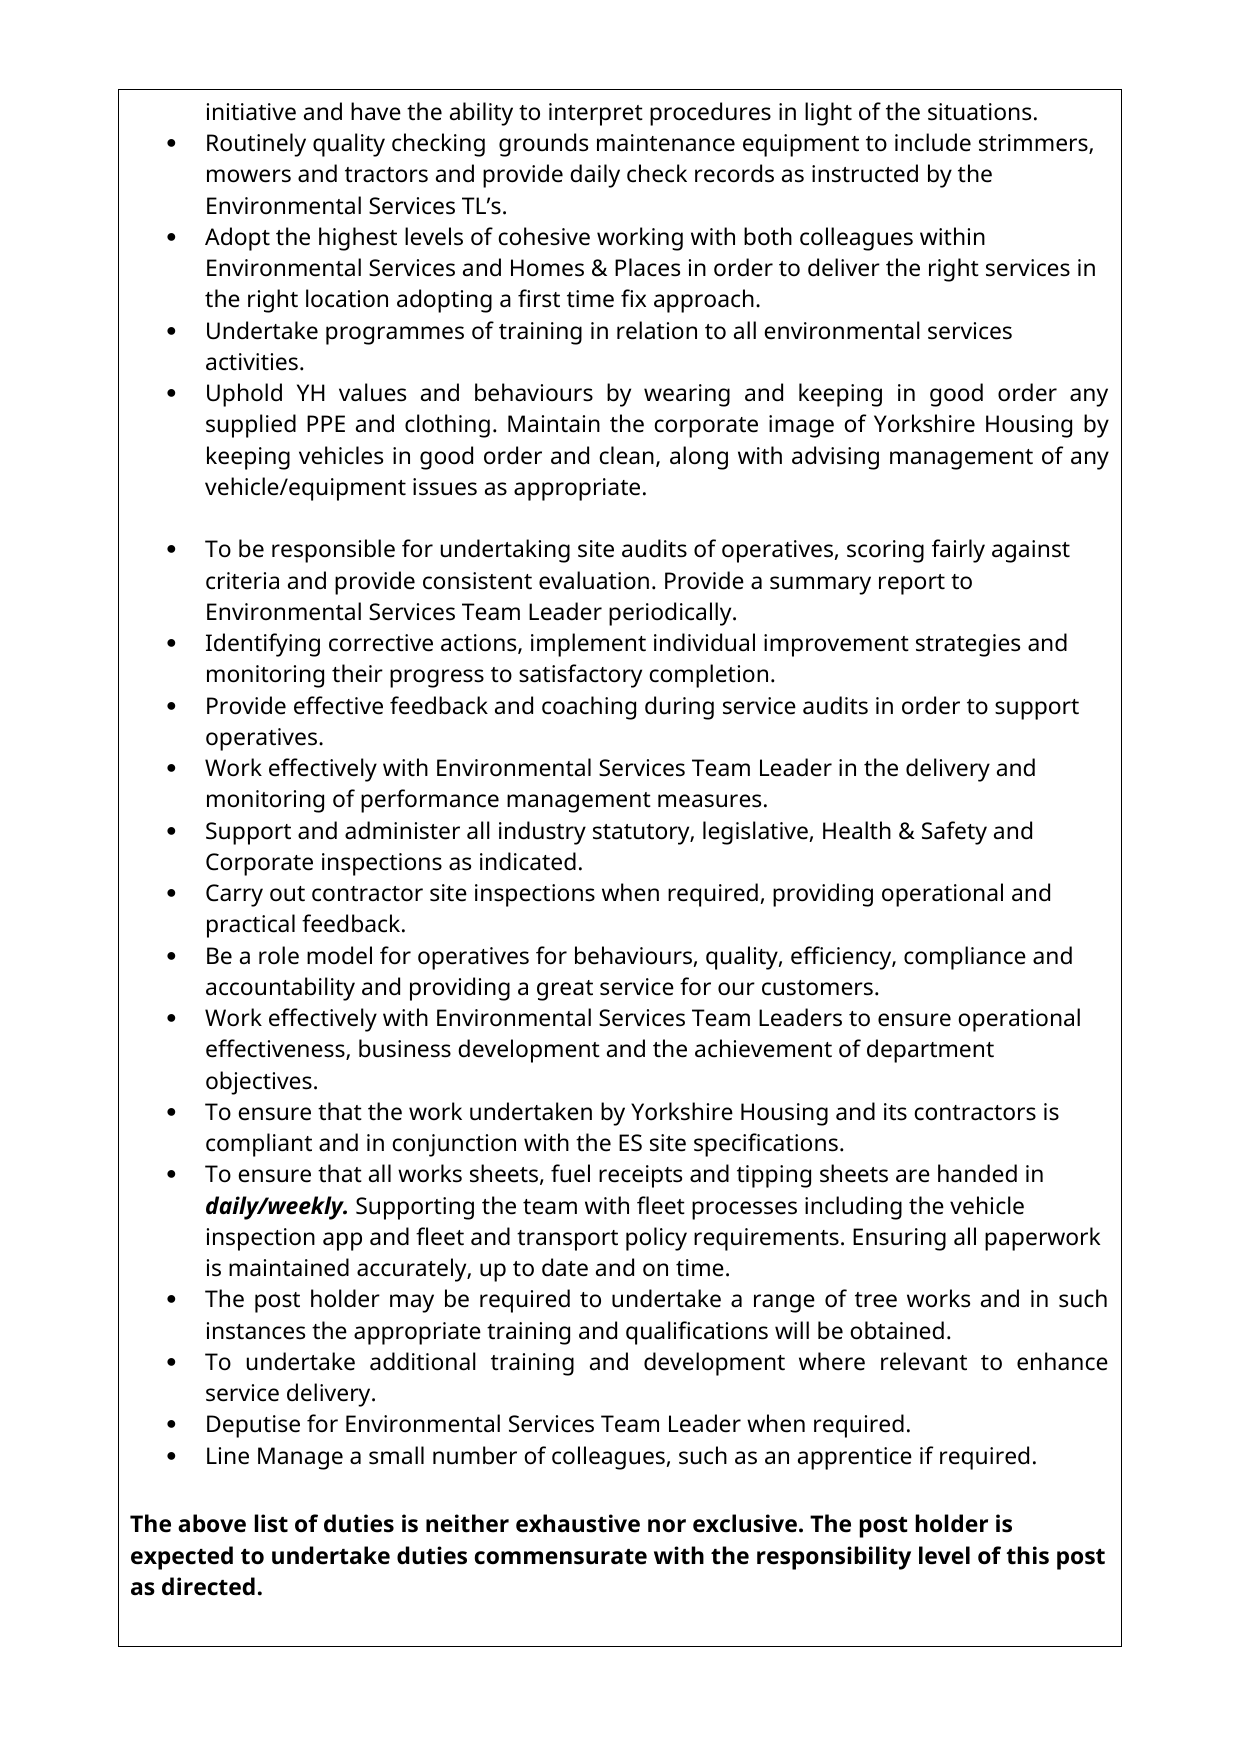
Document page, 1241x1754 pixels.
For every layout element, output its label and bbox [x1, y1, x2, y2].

table_cell [119, 90, 1121, 1646]
